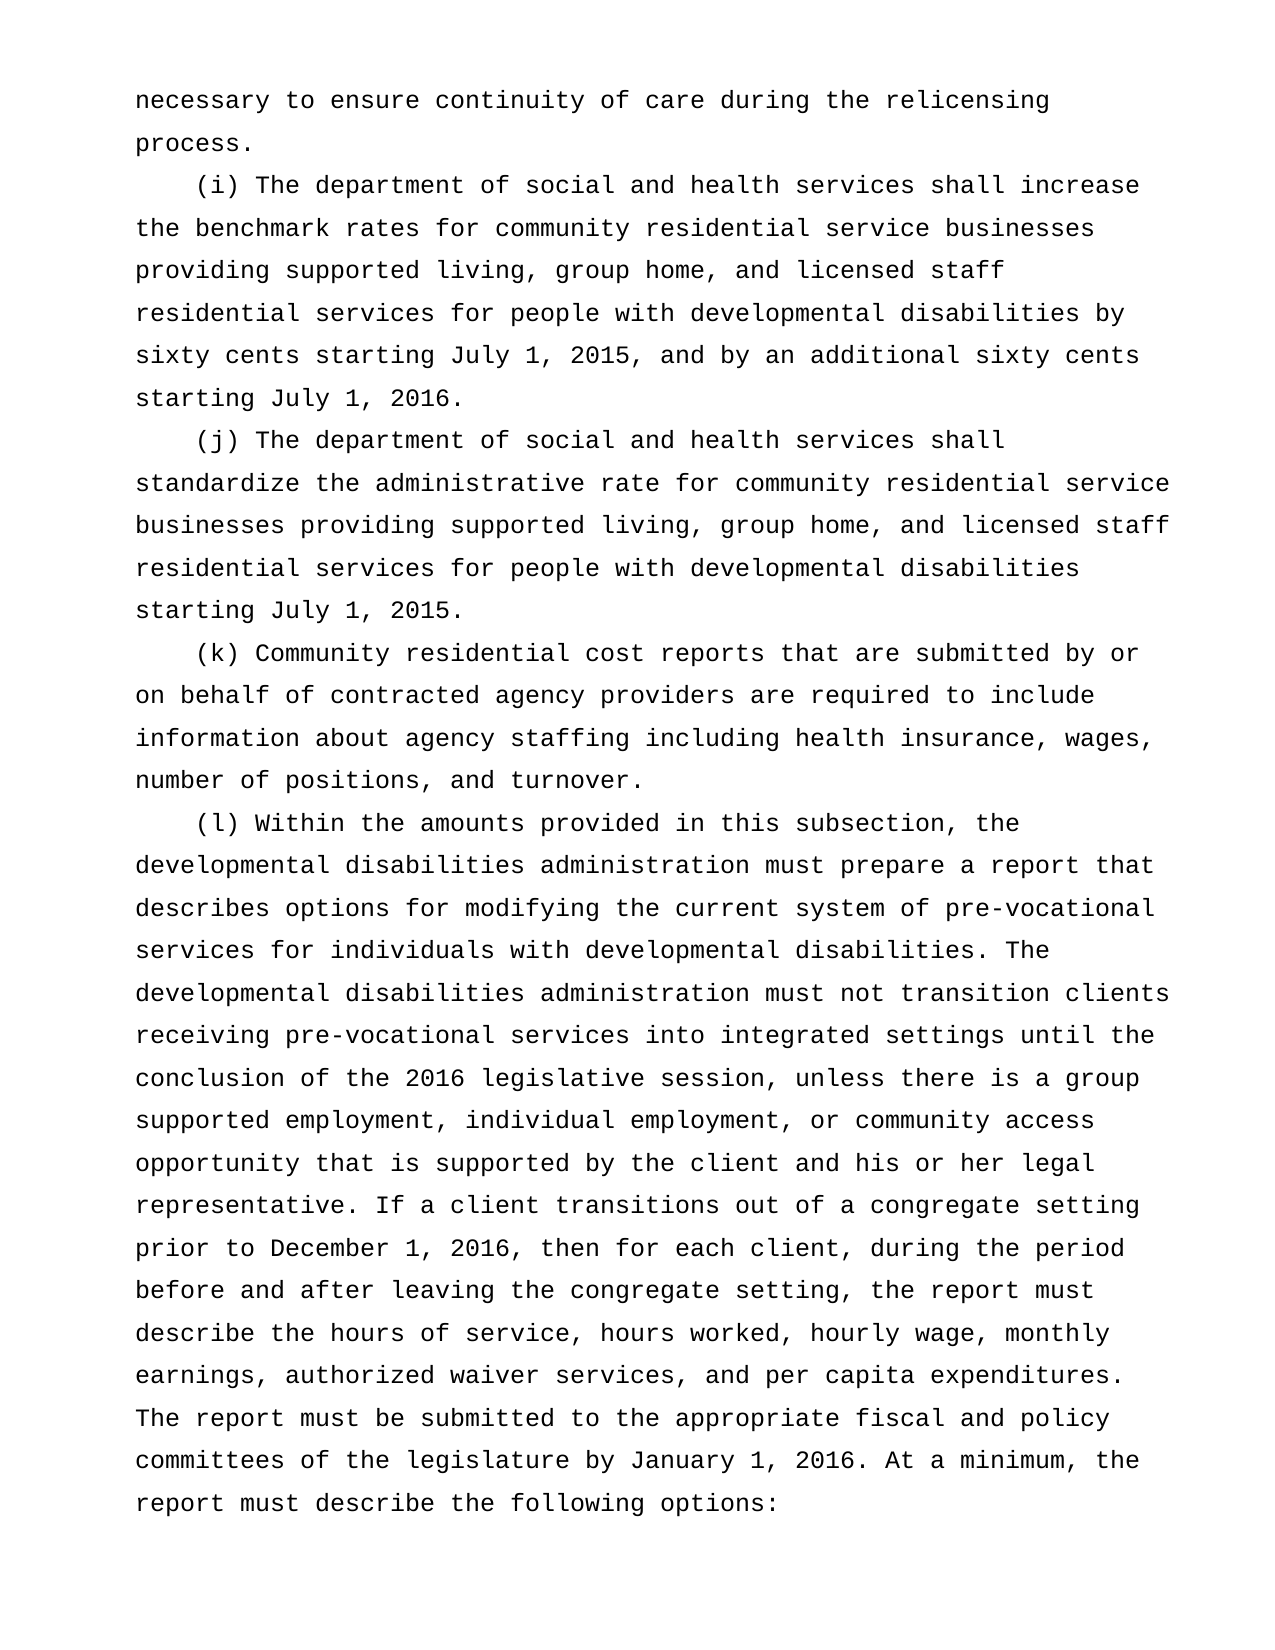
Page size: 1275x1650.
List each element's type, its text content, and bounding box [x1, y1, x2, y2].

text (k) Community residential cost reports that are submitted by or on behalf of contracted agency providers are required to include information about agency staffing including health insurance, wages, number of positions, and turnover. [135, 627, 1170, 797]
text (i) The department of social and health services shall increase the benchmark rates for community residential service businesses providing supported living, group home, and licensed staff residential services for people with developmental disabilities by sixty cents starting July 1, 2015, and by an additional sixty cents starting July 1, 2016. [135, 160, 1170, 415]
text (l) Within the amounts provided in this subsection, the developmental disabilities administration must prepare a report that describes options for modifying the current system of pre-vocational services for individuals with developmental disabilities. The developmental disabilities administration must not transition clients receiving pre-vocational services into integrated settings until the conclusion of the 2016 legislative session, unless there is a group supported employment, individual employment, or community access opportunity that is supported by the client and his or her legal representative. If a client transitions out of a congregate setting prior to December 1, 2016, then for each client, during the period before and after leaving the congregate setting, the report must describe the hours of service, hours worked, hourly wage, monthly earnings, authorized waiver services, and per capita expenditures. The report must be submitted to the appropriate fiscal and policy committees of the legislature by January 1, 2016. At a minimum, the report must describe the following options: [135, 797, 1170, 1520]
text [135, 75, 1170, 160]
text (j) The department of social and health services shall standardize the administrative rate for community residential service businesses providing supported living, group home, and licensed staff residential services for people with developmental disabilities starting July 1, 2015. [135, 415, 1170, 627]
